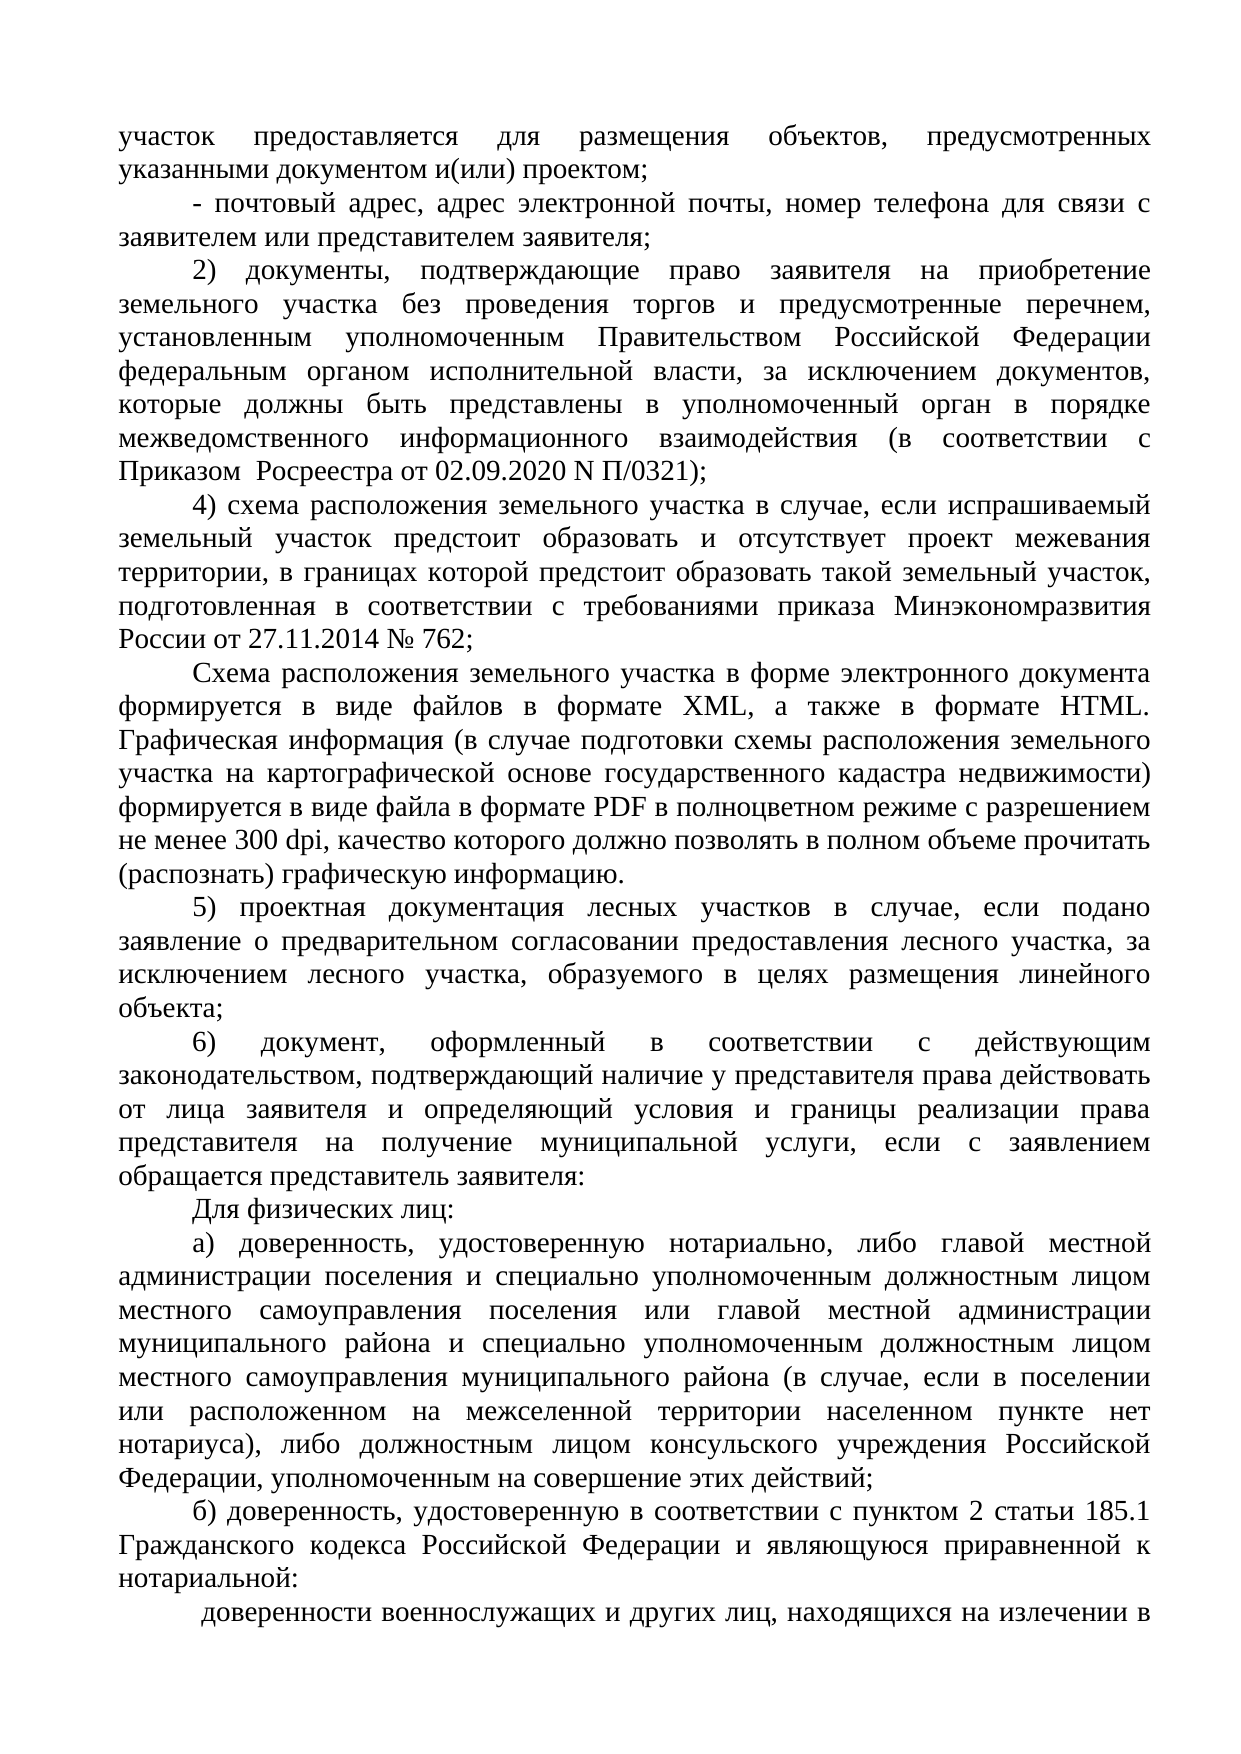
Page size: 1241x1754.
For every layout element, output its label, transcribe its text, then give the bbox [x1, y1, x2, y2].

text 2) документы, подтверждающие право заявителя на приобретение земельного участка без проведения торгов и предусмотренные перечнем, установленным уполномоченным Правительством Российской Федерации федеральным органом исполнительной власти, за исключением документов, которые должны быть представлены в уполномоченный орган в порядке межведомственного информационного взаимодействия (в соответствии с Приказом Росреестра от 02.09.2020 N П/0321); [118, 252, 1152, 487]
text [118, 1594, 1152, 1627]
text б) доверенность, удостоверенную в соответствии с пунктом 2 статьи 185.1 Гражданского кодекса Российской Федерации и являющуюся приравненной к нотариальной: [118, 1493, 1152, 1594]
text 4) схема расположения земельного участка в случае, если испрашиваемый земельный участок предстоит образовать и отсутствует проект межевания территории, в границах которой предстоит образовать такой земельный участок, подготовленная в соответствии с требованиями приказа Минэкономразвития России от 27.11.2014 № 762; [118, 487, 1152, 655]
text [118, 118, 1152, 185]
text Для физических лиц: [118, 1191, 1152, 1225]
text 6) документ, оформленный в соответствии с действующим законодательством, подтверждающий наличие у представителя права действовать от лица заявителя и определяющий условия и границы реализации права представителя на получение муниципальной услуги, если с заявлением обращается представитель заявителя: [118, 1024, 1152, 1191]
text 5) проектная документация лесных участков в случае, если подано заявление о предварительном согласовании предоставления лесного участка, за исключением лесного участка, образуемого в целях размещения линейного объекта; [118, 889, 1152, 1024]
text - почтовый адрес, адрес электронной почты, номер телефона для связи с заявителем или представителем заявителя; [118, 185, 1152, 252]
text Схема расположения земельного участка в форме электронного документа формируется в виде файлов в формате XML, а также в формате HTML. Графическая информация (в случае подготовки схемы расположения земельного участка на картографической основе государственного кадастра недвижимости) формируется в виде файла в формате PDF в полноцветном режиме с разрешением не менее 300 dpi, качество которого должно позволять в полном объеме прочитать (распознать) графическую информацию. [118, 655, 1152, 889]
text а) доверенность, удостоверенную нотариально, либо главой местной администрации поселения и специально уполномоченным должностным лицом местного самоуправления поселения или главой местной администрации муниципального района и специально уполномоченным должностным лицом местного самоуправления муниципального района (в случае, если в поселении или расположенном на межселенной территории населенном пункте нет нотариуса), либо должностным лицом консульского учреждения Российской Федерации, уполномоченным на совершение этих действий; [118, 1225, 1152, 1493]
